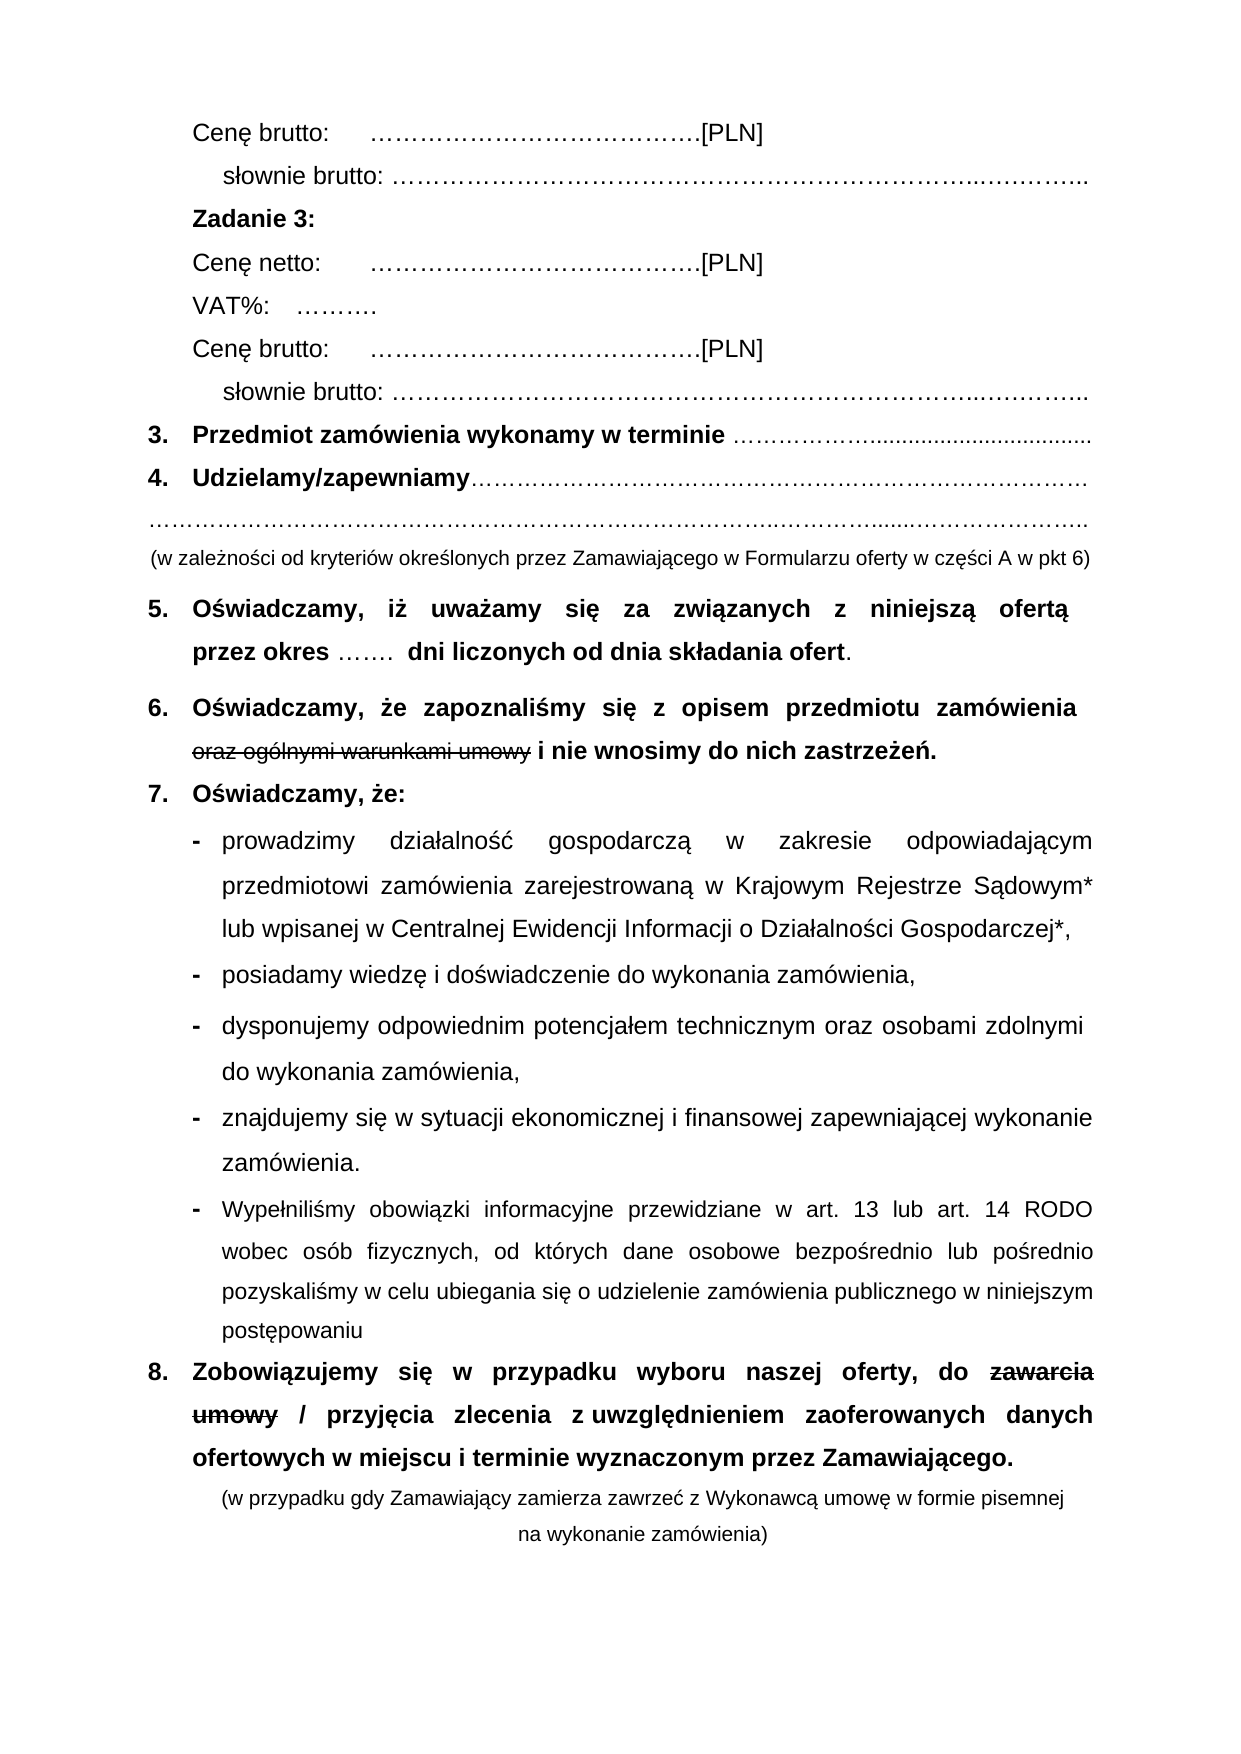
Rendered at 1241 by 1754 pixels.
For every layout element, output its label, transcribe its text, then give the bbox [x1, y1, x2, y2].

text ………………………………………………………………………..………….......………………….. [148, 506, 1094, 533]
list Oświadczamy, iż uważamy się za związanych z niniejszą ofertą przez okres ……. dni liczonych od dnia składania ofert. [148, 594, 1094, 666]
text (w zależności od kryteriów określonych przez Zamawiającego w Formularzu oferty w części A w pkt 6) [148, 546, 1094, 570]
text Cenę netto: ………………………………….[PLN] [192, 247, 1094, 276]
text Zadanie 3: [192, 204, 1094, 233]
text (w przypadku gdy Zamawiający zamierza zawrzeć z Wykonawcą umowę w formie pisemnej na wykonanie zamówienia) [192, 1486, 1094, 1546]
list dysponujemy odpowiednim potencjałem technicznym oraz osobami zdolnymi do wykonania zamówienia, [192, 1008, 1094, 1085]
list Zobowiązujemy się w przypadku wyboru naszej oferty, do zawarcia umowy / przyjęcia zlecenia z uwzględnieniem zaoferowanych danych ofertowych w miejscu i terminie wyznaczonym przez Zamawiającego. [148, 1357, 1094, 1472]
list Oświadczamy, że: [148, 779, 1094, 808]
text VAT%: ………. [192, 291, 1094, 319]
list posiadamy wiedzę i doświadczenie do wykonania zamówienia, [192, 957, 1094, 991]
text Cenę brutto: ………………………………….[PLN] [192, 118, 1094, 147]
list Oświadczamy, że zapoznaliśmy się z opisem przedmiotu zamówienia oraz ogólnymi warunkami umowy i nie wnosimy do nich zastrzeżeń. [148, 693, 1094, 765]
text Cenę brutto: ………………………………….[PLN] [192, 334, 1094, 362]
list Przedmiot zamówienia wykonamy w terminie ………………................................... [148, 420, 1094, 449]
text słownie brutto: ……………………………………………………………...….……... [223, 377, 1094, 406]
list prowadzimy działalność gospodarczą w zakresie odpowiadającym przedmiotowi zamówienia zarejestrowaną w Krajowym Rejestrze Sądowym* lub wpisanej w Centralnej Ewidencji Informacji o Działalności Gospodarczej*, [192, 822, 1094, 943]
list Wypełniliśmy obowiązki informacyjne przewidziane w art. 13 lub art. 14 RODO wobec osób fizycznych, od których dane osobowe bezpośrednio lub pośrednio pozyskaliśmy w celu ubiegania się o udzielenie zamówienia publicznego w niniejszym postępowaniu [192, 1191, 1094, 1344]
list znajdujemy się w sytuacji ekonomicznej i finansowej zapewniającej wykonanie zamówienia. [192, 1099, 1094, 1177]
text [223, 161, 1094, 190]
list Udzielamy/zapewniamy……………………………………………………………………… [148, 463, 1094, 492]
